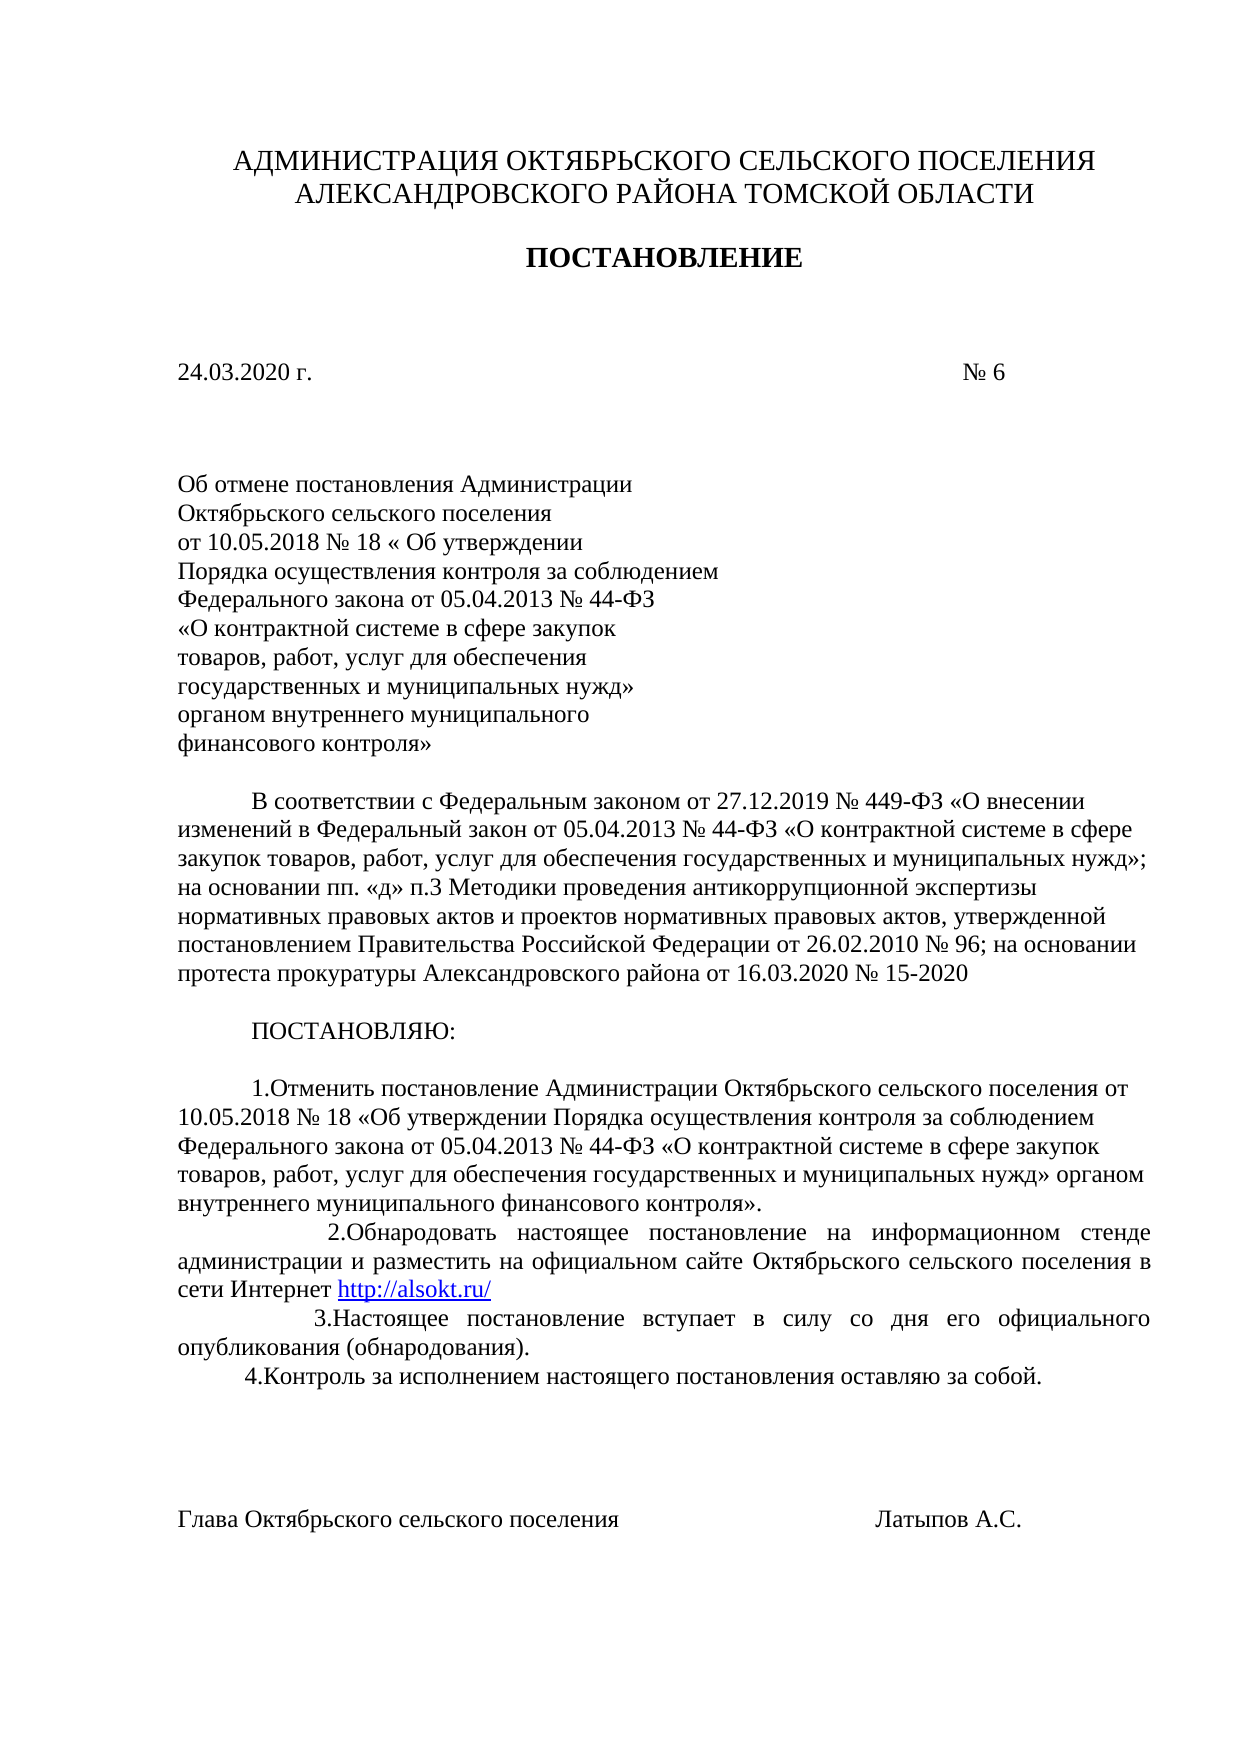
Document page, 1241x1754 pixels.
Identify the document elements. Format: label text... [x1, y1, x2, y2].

text «О контрактной системе в сфере закупок [177, 613, 1152, 642]
text Федерального закона от 05.04.2013 № 44-ФЗ [177, 584, 1152, 613]
text Глава Октябрьского сельского поселения Латыпов А.С. [177, 1504, 1152, 1533]
text Об отмене постановления Администрации [177, 469, 1152, 498]
text АДМИНИСТРАЦИЯ ОКТЯБРЬСКОГО СЕЛЬСКОГО ПОСЕЛЕНИЯ [177, 143, 1152, 177]
text органом внутреннего муниципального [177, 699, 1152, 728]
text 4.Контроль за исполнением настоящего постановления оставляю за собой. [177, 1361, 1152, 1389]
text ПОСТАНОВЛЯЮ: [177, 1016, 1152, 1044]
text финансового контроля» [177, 728, 1152, 757]
text 3.Настоящее постановление вступает в силу со дня его официального опубликования (обнародования). [177, 1303, 1152, 1361]
text В соответствии с Федеральным законом от 27.12.2019 № 449-ФЗ «О внесении изменений в Федеральный закон от 05.04.2013 № 44-ФЗ «О контрактной системе в сфере закупок товаров, работ, услуг для обеспечения государственных и муниципальных нужд»; на основании пп. «д» п.3 Методики проведения антикоррупционной экспертизы нормативных правовых актов и проектов нормативных правовых актов, утвержденной постановлением Правительства Российской Федерации от 26.02.2010 № 96; на основании протеста прокуратуры Александровского района от 16.03.2020 № 15-2020 [177, 786, 1152, 987]
text 1.Отменить постановление Администрации Октябрьского сельского поселения от 10.05.2018 № 18 «Об утверждении Порядка осуществления контроля за соблюдением Федерального закона от 05.04.2013 № 44-ФЗ «О контрактной системе в сфере закупок товаров, работ, услуг для обеспечения государственных и муниципальных нужд» органом внутреннего муниципального финансового контроля». [177, 1073, 1152, 1217]
text государственных и муниципальных нужд» [177, 671, 1152, 699]
text АЛЕКСАНДРОВСКОГО РАЙОНА ТОМСКОЙ ОБЛАСТИ [177, 177, 1152, 210]
text ПОСТАНОВЛЕНИЕ [177, 240, 1152, 274]
text от 10.05.2018 № 18 « Об утверждении [177, 527, 1152, 556]
text Октябрьского сельского поселения [177, 498, 1152, 527]
text 2.Обнародовать настоящее постановление на информационном стенде администрации и разместить на официальном сайте Октябрьского сельского поселения в сети Интернет http://alsokt.ru/ [177, 1217, 1152, 1303]
text Порядка осуществления контроля за соблюдением [177, 556, 1152, 584]
text товаров, работ, услуг для обеспечения [177, 642, 1152, 671]
text 24.03.2020 г. № 6 [177, 357, 1152, 386]
